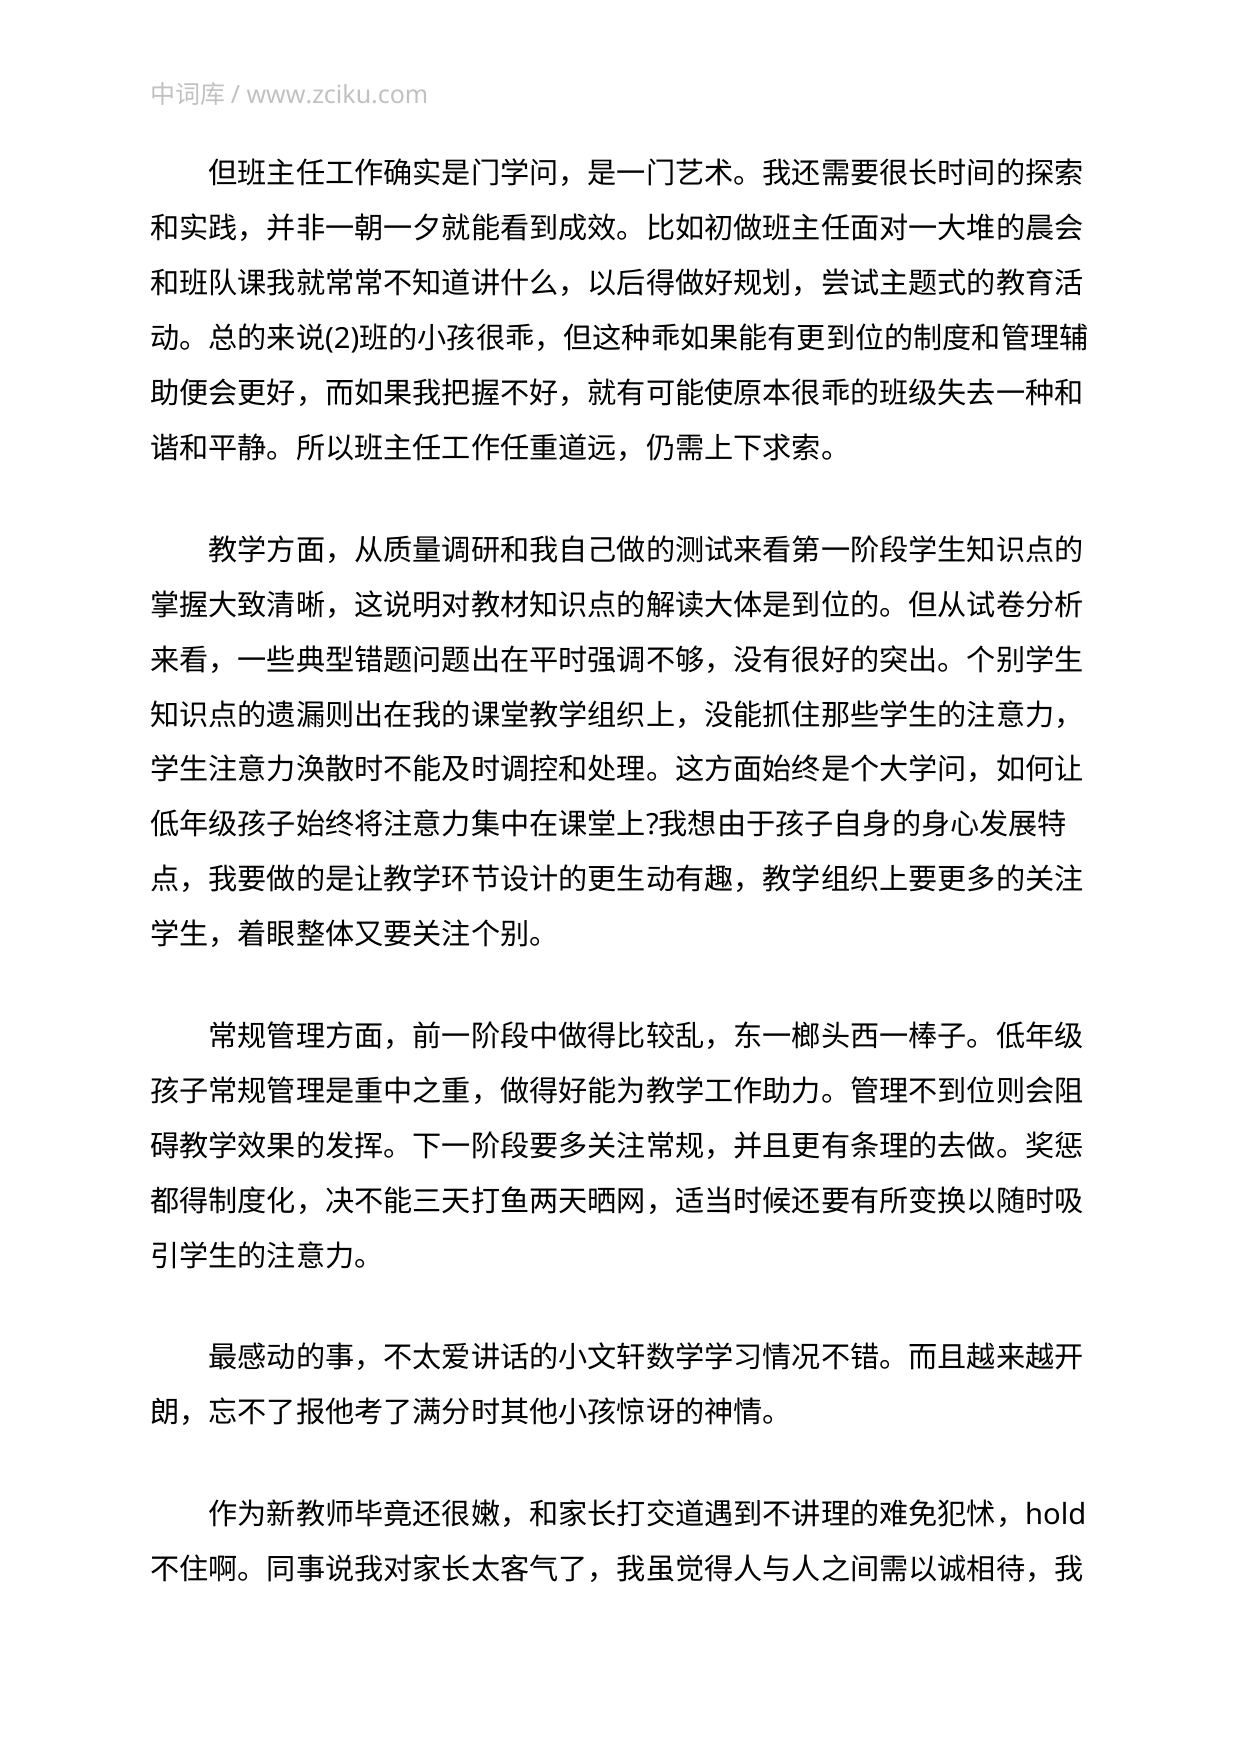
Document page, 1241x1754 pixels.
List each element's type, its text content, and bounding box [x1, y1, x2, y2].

text 教学方面，从质量调研和我自己做的测试来看第一阶段学生知识点的掌握大致清晰，这说明对教材知识点的解读大体是到位的。但从试卷分析来看，一些典型错题问题出在平时强调不够，没有很好的突出。个别学生知识点的遗漏则出在我的课堂教学组织上，没能抓住那些学生的注意力，学生注意力涣散时不能及时调控和处理。这方面始终是个大学问，如何让低年级孩子始终将注意力集中在课堂上?我想由于孩子自身的身心发展特点，我要做的是让教学环节设计的更生动有趣，教学组织上要更多的关注学生，着眼整体又要关注个别。 [150, 526, 1090, 953]
text 常规管理方面，前一阶段中做得比较乱，东一榔头西一棒子。低年级孩子常规管理是重中之重，做得好能为教学工作助力。管理不到位则会阻碍教学效果的发挥。下一阶段要多关注常规，并且更有条理的去做。奖惩都得制度化，决不能三天打鱼两天晒网，适当时候还要有所变换以随时吸引学生的注意力。 [150, 1012, 1090, 1274]
text 最感动的事，不太爱讲话的小文轩数学学习情况不错。而且越来越开朗，忘不了报他考了满分时其他小孩惊讶的神情。 [150, 1334, 1090, 1431]
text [150, 1491, 1090, 1588]
text 但班主任工作确实是门学问，是一门艺术。我还需要很长时间的探索和实践，并非一朝一夕就能看到成效。比如初做班主任面对一大堆的晨会和班队课我就常常不知道讲什么，以后得做好规划，尝试主题式的教育活动。总的来说(2)班的小孩很乖，但这种乖如果能有更到位的制度和管理辅助便会更好，而如果我把握不好，就有可能使原本很乖的班级失去一种和谐和平静。所以班主任工作任重道远，仍需上下求索。 [150, 150, 1090, 467]
